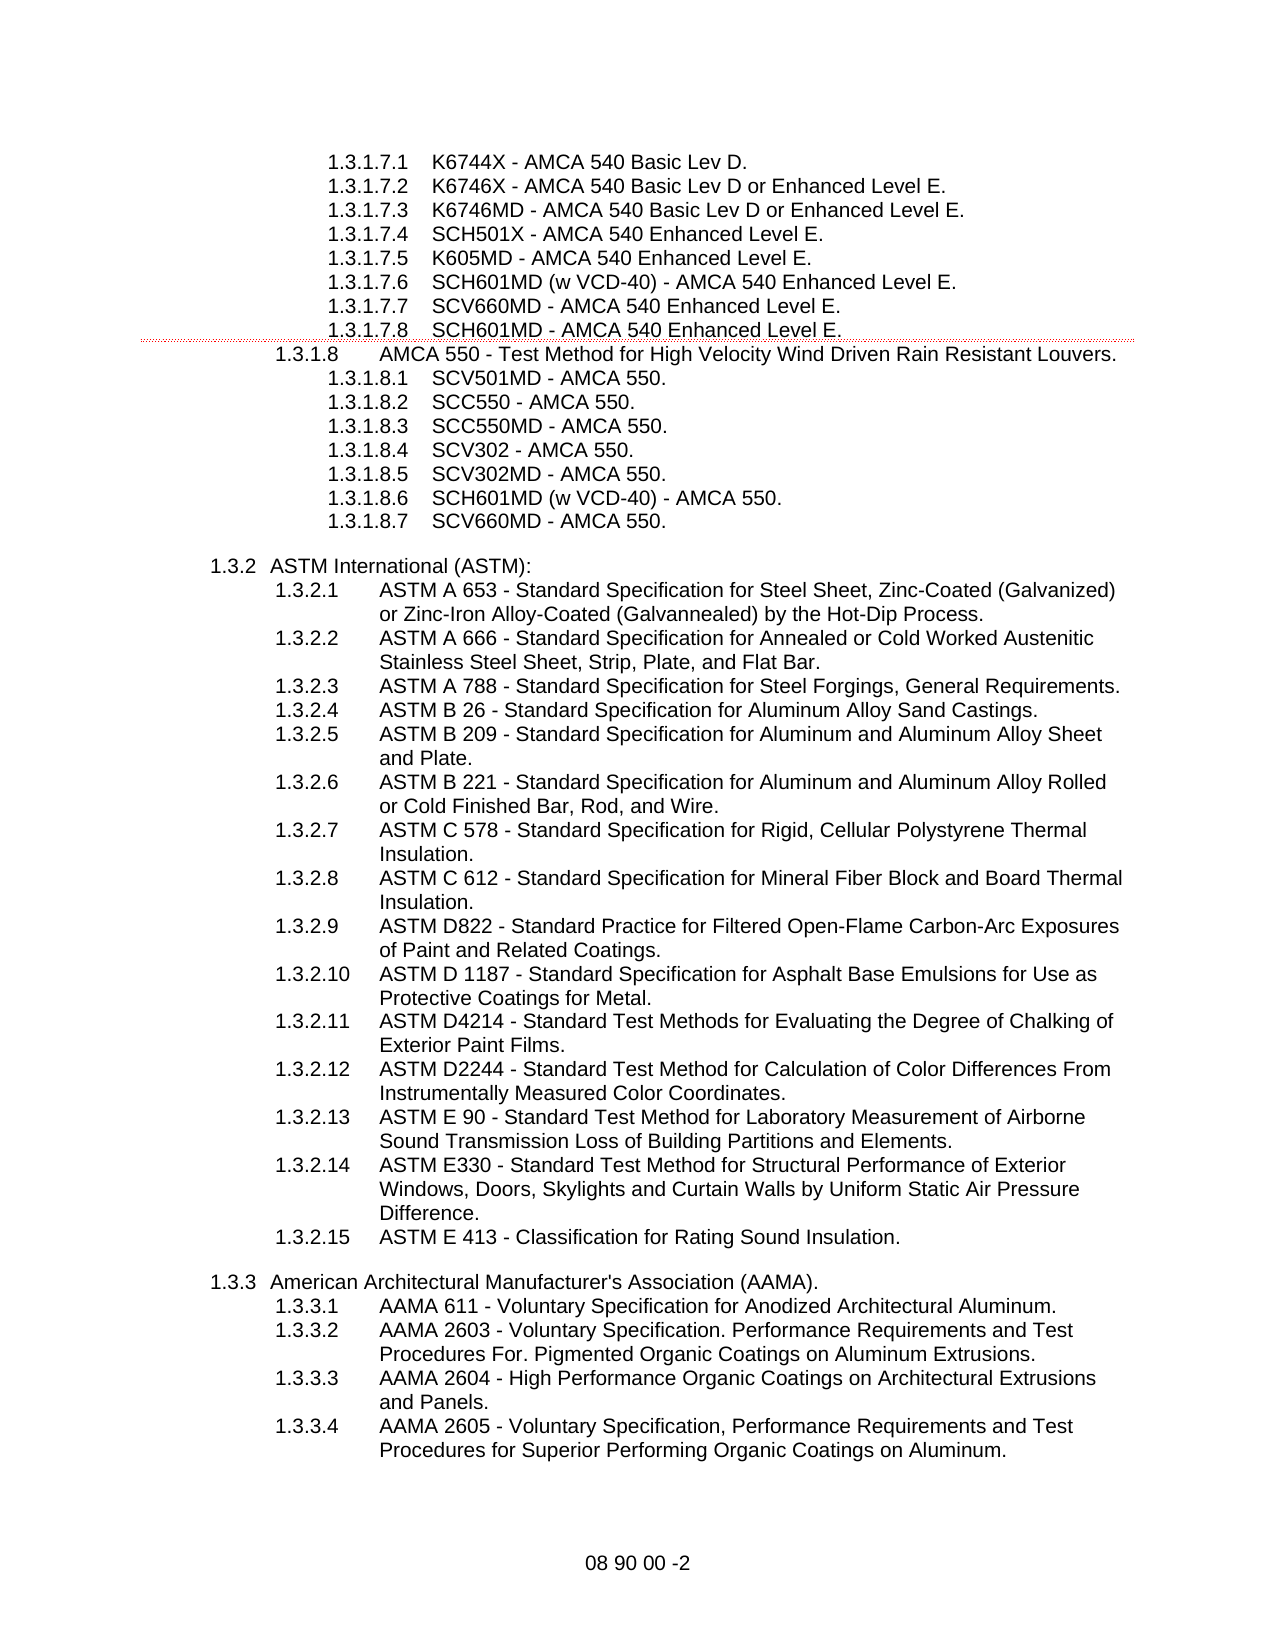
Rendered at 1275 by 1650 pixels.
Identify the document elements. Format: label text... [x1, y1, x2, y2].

list SCV302MD - AMCA 550. [327, 461, 1125, 485]
list AAMA 611 - Voluntary Specification for Anodized Architectural Aluminum. [275, 1294, 1125, 1318]
list SCC550MD - AMCA 550. [327, 413, 1125, 437]
list ASTM E330 - Standard Test Method for Structural Performance of Exterior Windows, Doors, Skylights and Curtain Walls by Uniform Static Air Pressure Difference. [275, 1153, 1125, 1225]
list ASTM C 578 - Standard Specification for Rigid, Cellular Polystyrene Thermal Insulation. [275, 818, 1125, 866]
list K605MD - AMCA 540 Enhanced Level E. [327, 246, 1125, 270]
list ASTM D822 - Standard Practice for Filtered Open-Flame Carbon-Arc Exposures of Paint and Related Coatings. [275, 913, 1125, 961]
list ASTM B 26 - Standard Specification for Aluminum Alloy Sand Castings. [275, 698, 1125, 722]
list AMCA 550 - Test Method for High Velocity Wind Driven Rain Resistant Louvers. [275, 342, 1125, 366]
list SCH501X - AMCA 540 Enhanced Level E. [327, 222, 1125, 246]
list ASTM B 221 - Standard Specification for Aluminum and Aluminum Alloy Rolled or Cold Finished Bar, Rod, and Wire. [275, 770, 1125, 818]
list SCC550 - AMCA 550. [327, 389, 1125, 413]
list ASTM A 653 - Standard Specification for Steel Sheet, Zinc-Coated (Galvanized) or Zinc-Iron Alloy-Coated (Galvannealed) by the Hot-Dip Process. [275, 578, 1125, 626]
list SCV501MD - AMCA 550. [327, 366, 1125, 389]
list K6746MD - AMCA 540 Basic Lev D or Enhanced Level E. [327, 198, 1125, 222]
list SCV660MD - AMCA 540 Enhanced Level E. [327, 294, 1125, 318]
list SCH601MD (w VCD-40) - AMCA 550. [327, 485, 1125, 509]
list American Architectural Manufacturer's Association (AAMA). [210, 1270, 1125, 1294]
list SCV660MD - AMCA 550. [327, 509, 1125, 533]
list SCH601MD (w VCD-40) - AMCA 540 Enhanced Level E. [327, 270, 1125, 294]
list ASTM International (ASTM): [210, 554, 1125, 578]
list SCH601MD - AMCA 540 Enhanced Level E. [327, 318, 1125, 342]
list AAMA 2604 - High Performance Organic Coatings on Architectural Extrusions and Panels. [275, 1366, 1125, 1413]
list ASTM E 413 - Classification for Rating Sound Insulation. [275, 1225, 1125, 1249]
list ASTM D2244 - Standard Test Method for Calculation of Color Differences From Instrumentally Measured Color Coordinates. [275, 1057, 1125, 1105]
list AAMA 2603 - Voluntary Specification. Performance Requirements and Test Procedures For. Pigmented Organic Coatings on Aluminum Extrusions. [275, 1318, 1125, 1366]
list K6746X - AMCA 540 Basic Lev D or Enhanced Level E. [327, 174, 1125, 198]
list ASTM A 666 - Standard Specification for Annealed or Cold Worked Austenitic Stainless Steel Sheet, Strip, Plate, and Flat Bar. [275, 626, 1125, 674]
list ASTM B 209 - Standard Specification for Aluminum and Aluminum Alloy Sheet and Plate. [275, 722, 1125, 770]
list ASTM D4214 - Standard Test Methods for Evaluating the Degree of Chalking of Exterior Paint Films. [275, 1009, 1125, 1057]
list ASTM D 1187 - Standard Specification for Asphalt Base Emulsions for Use as Protective Coatings for Metal. [275, 961, 1125, 1009]
list SCV302 - AMCA 550. [327, 437, 1125, 461]
list ASTM E 90 - Standard Test Method for Laboratory Measurement of Airborne Sound Transmission Loss of Building Partitions and Elements. [275, 1105, 1125, 1153]
list ASTM C 612 - Standard Specification for Mineral Fiber Block and Board Thermal Insulation. [275, 866, 1125, 913]
list K6744X - AMCA 540 Basic Lev D. [327, 150, 1125, 174]
list ASTM A 788 - Standard Specification for Steel Forgings, General Requirements. [275, 674, 1125, 698]
list AAMA 2605 - Voluntary Specification, Performance Requirements and Test Procedures for Superior Performing Organic Coatings on Aluminum. [275, 1413, 1125, 1461]
